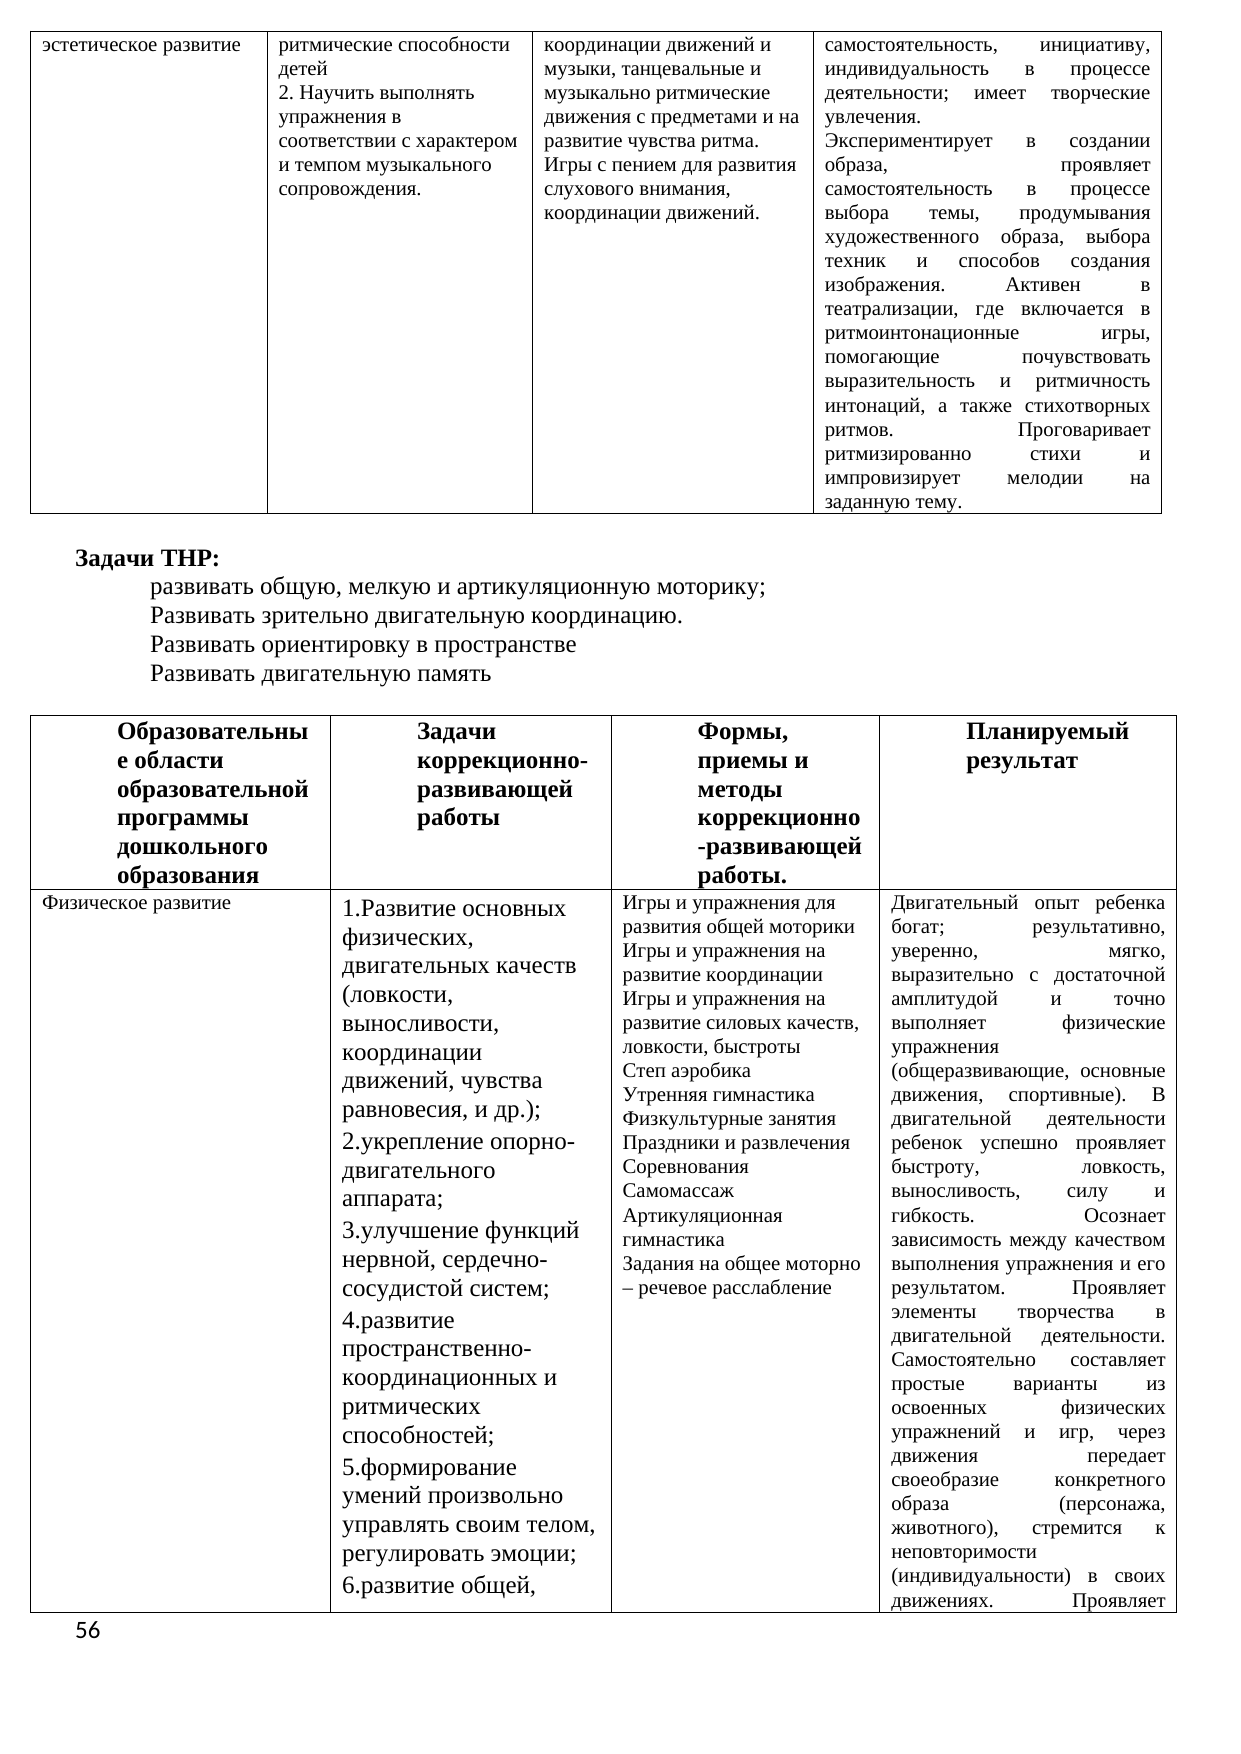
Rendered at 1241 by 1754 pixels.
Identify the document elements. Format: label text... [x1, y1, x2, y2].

table_header Планируемый результат [880, 716, 1176, 889]
table_header Задачи коррекционно-развивающей работы [331, 716, 611, 889]
list Развивать двигательную память [150, 658, 1165, 686]
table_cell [880, 890, 1176, 1612]
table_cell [612, 890, 879, 1612]
list развивать общую, мелкую и артикуляционную моторику; [150, 571, 1165, 600]
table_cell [331, 890, 611, 1612]
table_cell Физическое развитие [31, 890, 330, 1612]
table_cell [31, 32, 267, 513]
text Задачи ТНР: [75, 543, 1165, 571]
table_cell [533, 32, 813, 513]
table_header Образовательные области образовательной программы дошкольного образования [31, 716, 330, 889]
list Развивать зрительно двигательную координацию. [150, 600, 1165, 629]
table_header Формы, приемы и методы коррекционно-развивающей работы. [612, 716, 879, 889]
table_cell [268, 32, 532, 513]
list Развивать ориентировку в пространстве [150, 629, 1165, 658]
